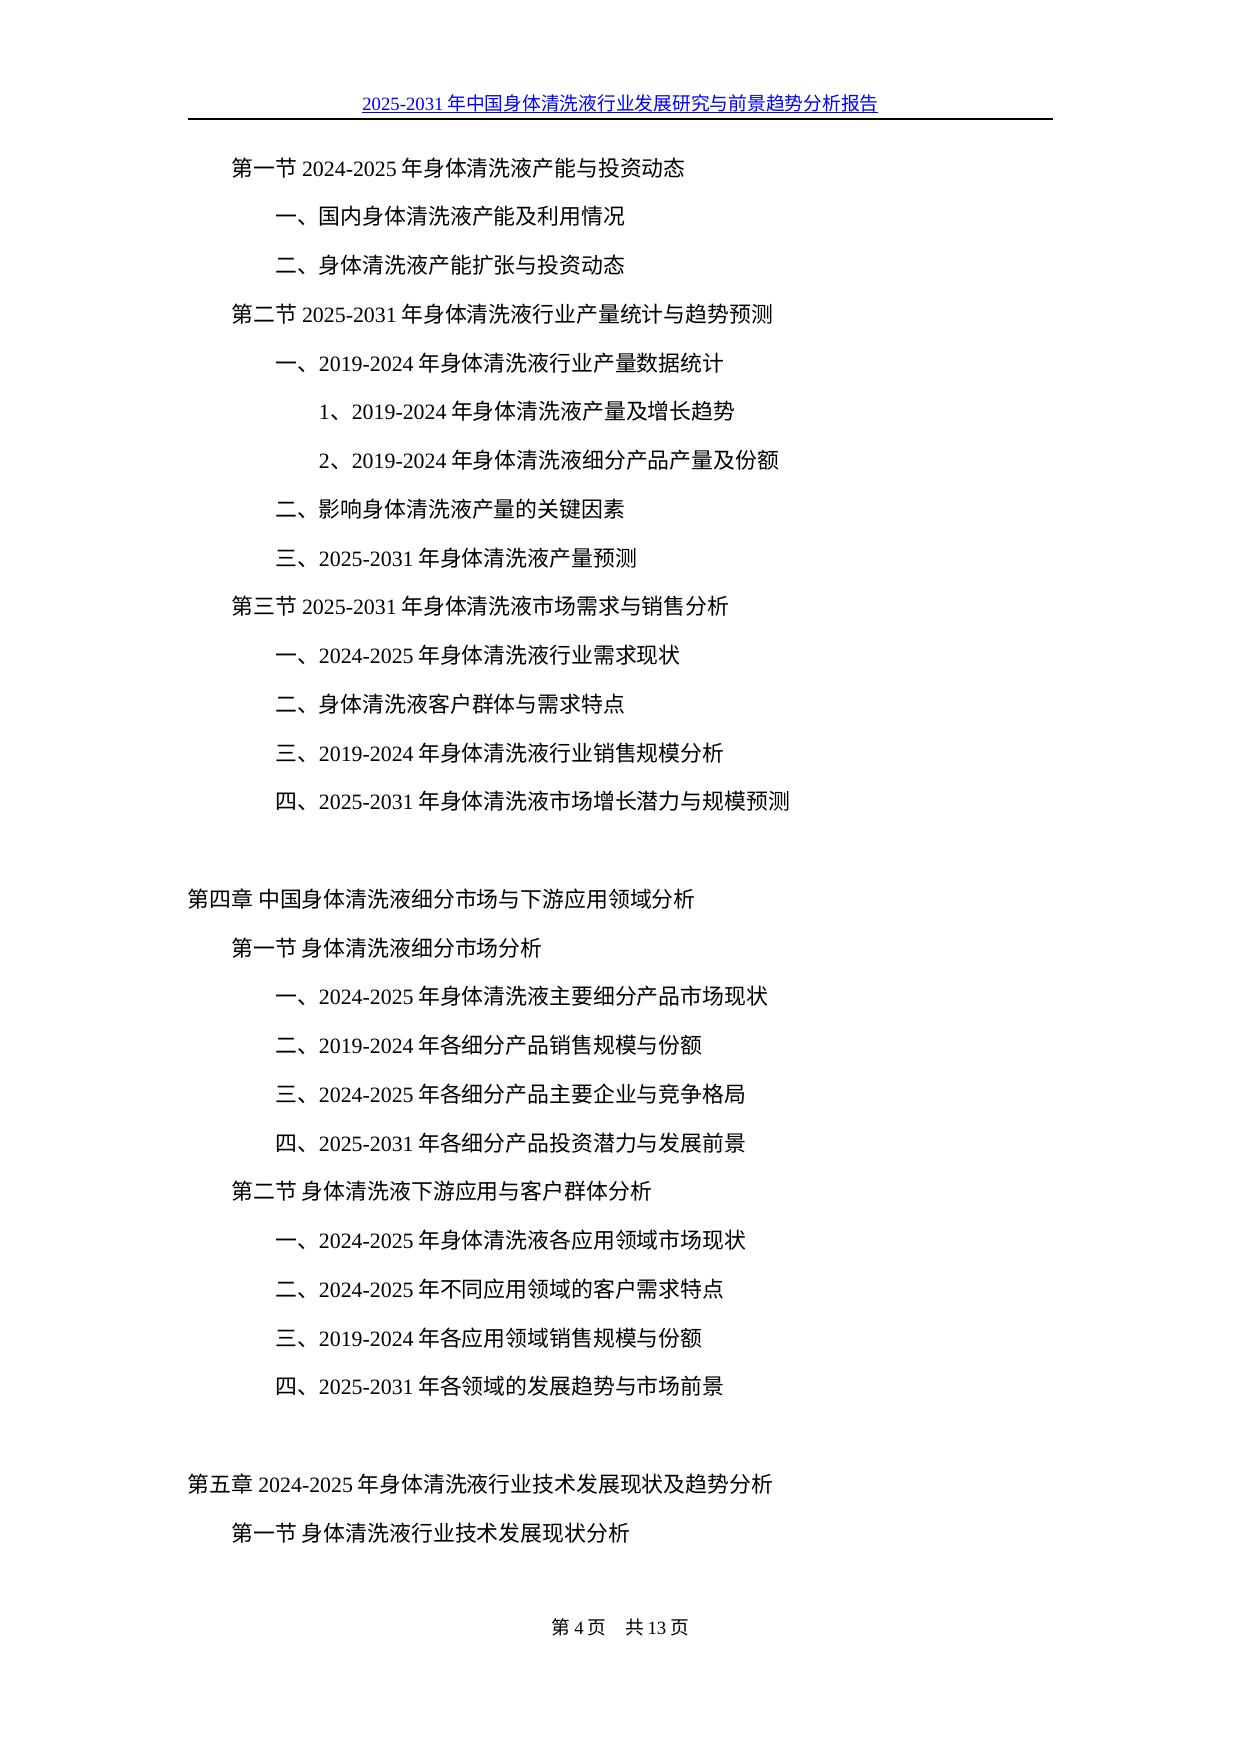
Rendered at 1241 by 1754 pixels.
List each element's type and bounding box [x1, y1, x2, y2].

text [187, 150, 1053, 1548]
